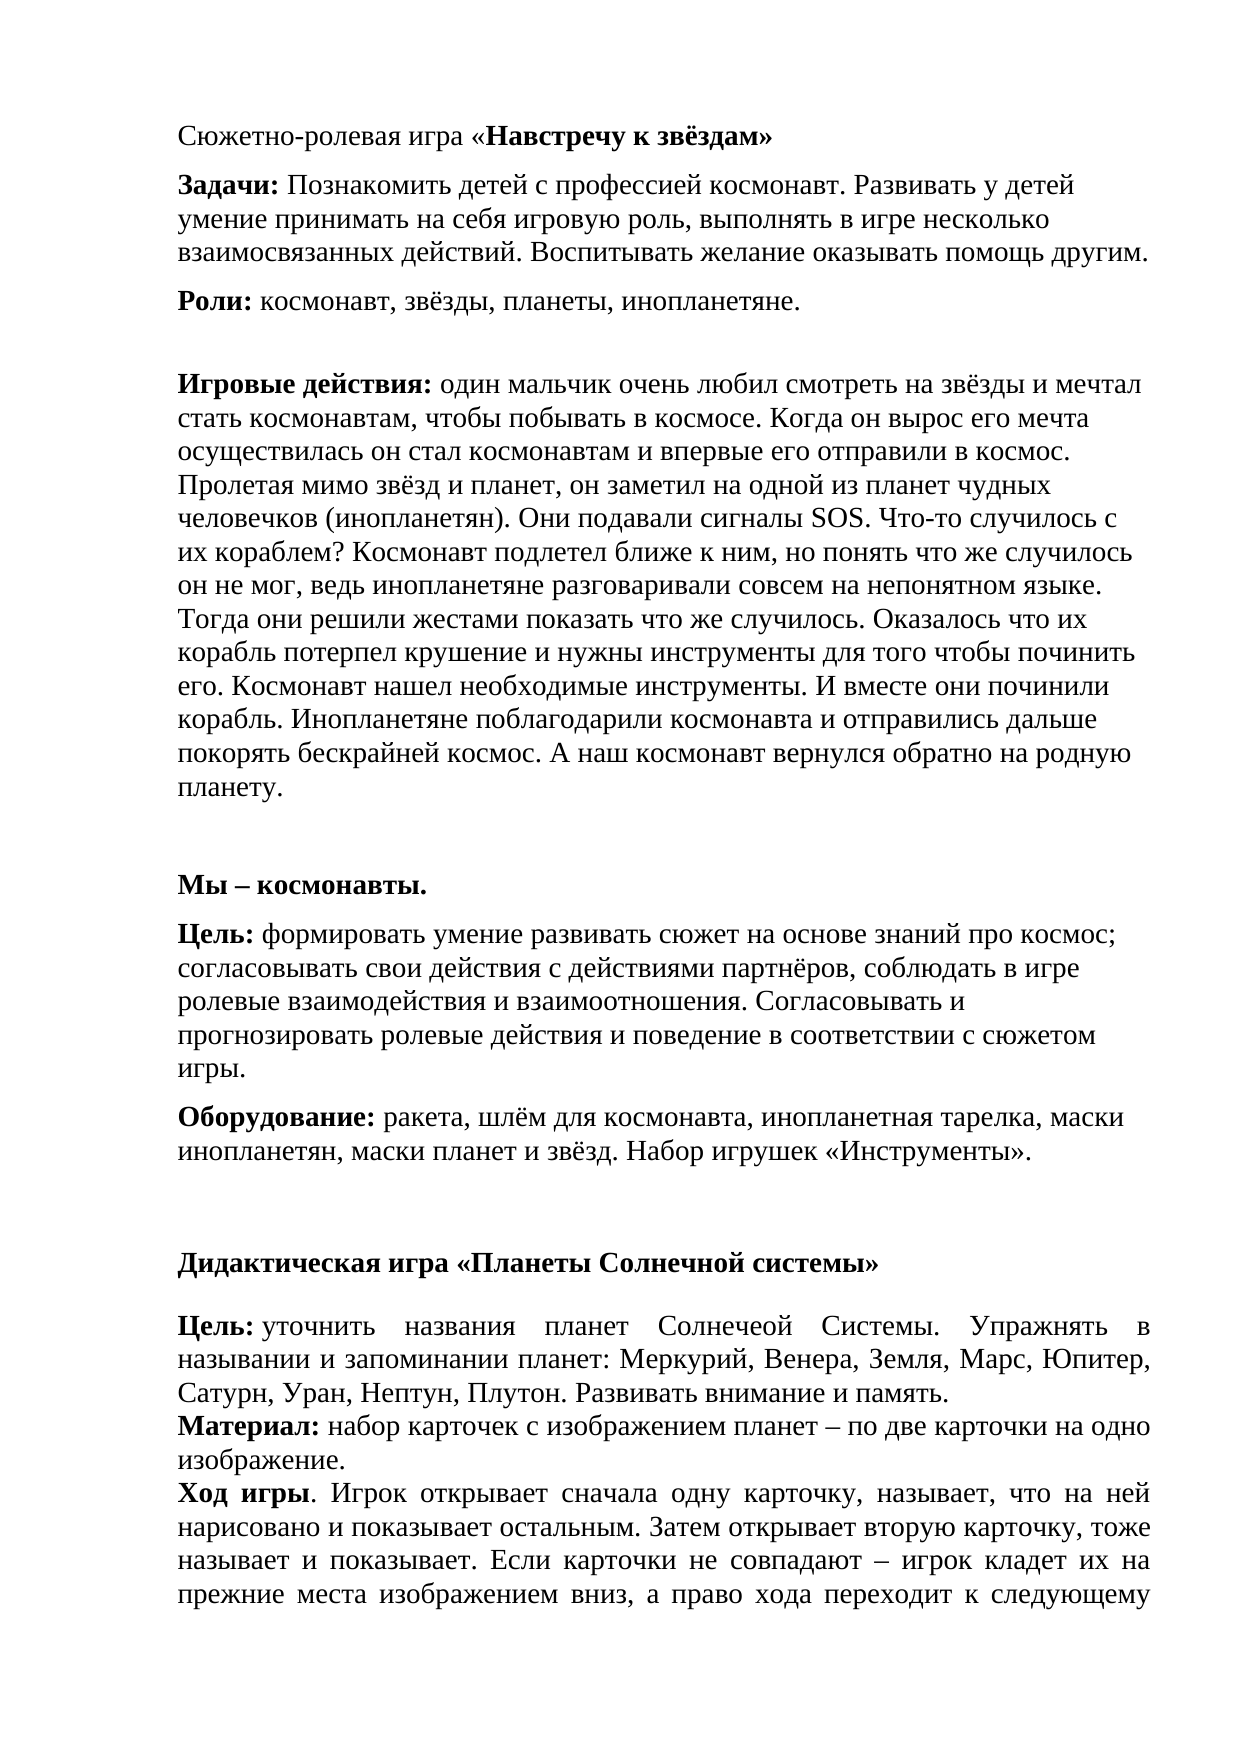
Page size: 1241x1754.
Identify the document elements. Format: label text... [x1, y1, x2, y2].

text Сюжетно-ролевая игра «Навстречу к звёздам» [177, 118, 1152, 152]
text Задачи: Познакомить детей с профессией космонавт. Развивать у детей умение принимать на себя игровую роль, выполнять в игре несколько взаимосвязанных действий. Воспитывать желание оказывать помощь другим. [177, 167, 1152, 268]
text Мы – космонавты. [177, 867, 1152, 901]
text Цель: уточнить названия планет Солнечеой Системы. Упражнять в назывании и запоминании планет: Меркурий, Венера, Земля, Марс, Юпитер, Сатурн, Уран, Нептун, Плутон. Развивать внимание и память. [177, 1308, 1152, 1408]
text Игровые действия: один мальчик очень любил смотреть на звёзды и мечтал стать космонавтам, чтобы побывать в космосе. Когда он вырос его мечта осуществилась он стал космонавтам и впервые его отправили в космос. Пролетая мимо звёзд и планет, он заметил на одной из планет чудных человечков (инопланетян). Они подавали сигналы SOS. Что-то случилось с их кораблем? Космонавт подлетел ближе к ним, но понять что же случилось он не мог, ведь инопланетяне разговаривали совсем на непонятном языке. Тогда они решили жестами показать что же случилось. Оказалось что их корабль потерпел крушение и нужны инструменты для того чтобы починить его. Космонавт нашел необходимые инструменты. И вместе они починили корабль. Инопланетяне поблагодарили космонавта и отправились дальше покорять бескрайней космос. А наш космонавт вернулся обратно на родную планету. [177, 333, 1152, 802]
text Дидактическая игра «Планеты Солнечной системы» [177, 1245, 1152, 1278]
text Роли: космонавт, звёзды, планеты, инопланетяне. [177, 283, 1152, 317]
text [177, 1475, 1152, 1609]
text Материал: набор карточек с изображением планет – по две карточки на одно изображение. [177, 1408, 1152, 1475]
text Оборудование: ракета, шлём для космонавта, инопланетная тарелка, маски инопланетян, маски планет и звёзд. Набор игрушек «Инструменты». [177, 1099, 1152, 1167]
text Цель: формировать умение развивать сюжет на основе знаний про космос; согласовывать свои действия с действиями партнёров, соблюдать в игре ролевые взаимодействия и взаимоотношения. Согласовывать и прогнозировать ролевые действия и поведение в соответствии с сюжетом игры. [177, 916, 1152, 1084]
